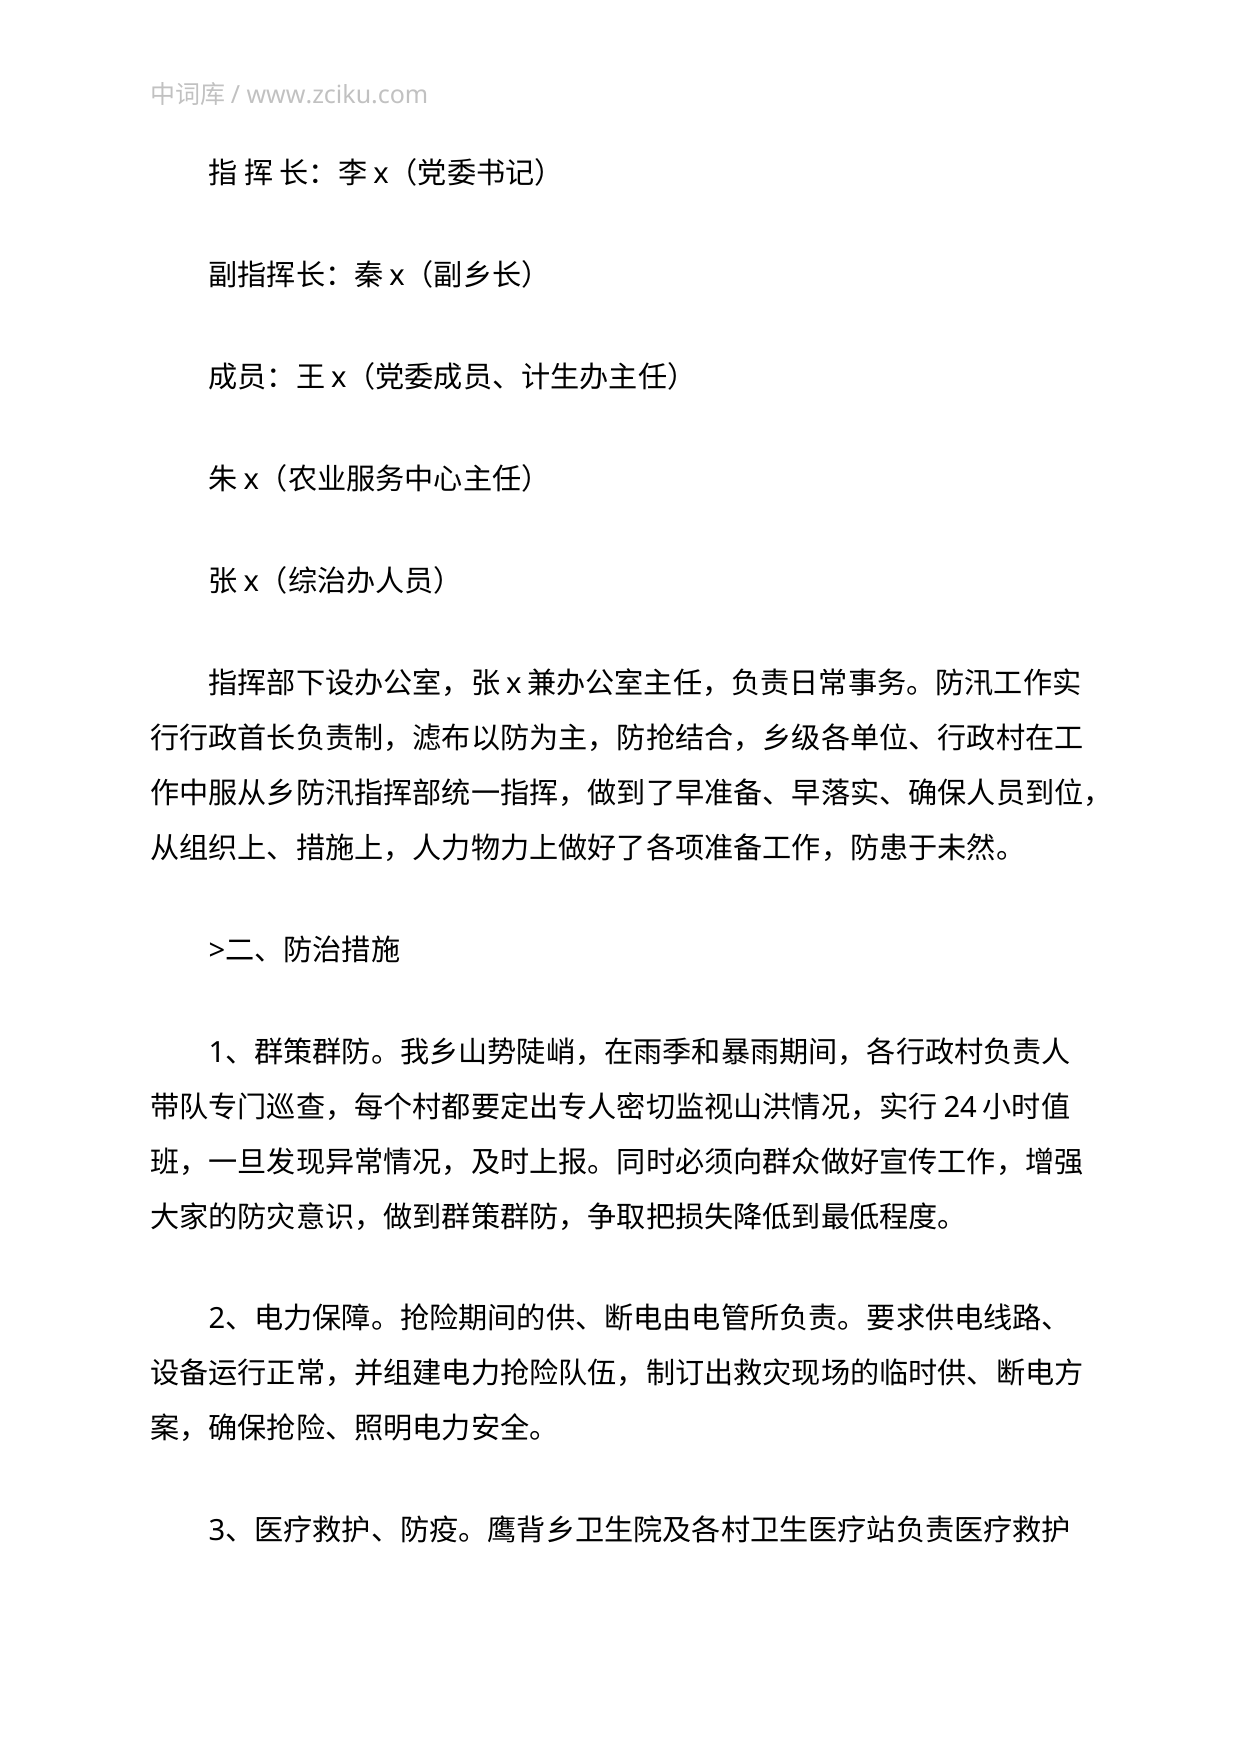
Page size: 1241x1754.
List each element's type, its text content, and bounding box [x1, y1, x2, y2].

text >二、防治措施 [150, 926, 1090, 969]
text 副指挥长：秦x（副乡长） [150, 252, 1090, 294]
text 成员：王x（党委成员、计生办主任） [150, 354, 1090, 396]
text 指 挥 长：李x（党委书记） [150, 150, 1090, 192]
text 2、电力保障。抢险期间的供、断电由电管所负责。要求供电线路、设备运行正常，并组建电力抢险队伍，制订出救灾现场的临时供、断电方案，确保抢险、照明电力安全。 [150, 1295, 1090, 1447]
text 1、群策群防。我乡山势陡峭，在雨季和暴雨期间，各行政村负责人带队专门巡查，每个村都要定出专人密切监视山洪情况，实行24小时值班，一旦发现异常情况，及时上报。同时必须向群众做好宣传工作，增强大家的防灾意识，做到群策群防，争取把损失降低到最低程度。 [150, 1028, 1090, 1236]
text 朱x（农业服务中心主任） [150, 456, 1090, 498]
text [150, 1507, 1090, 1549]
text 张x（综治办人员） [150, 558, 1090, 600]
text 指挥部下设办公室，张x兼办公室主任，负责日常事务。防汛工作实行行政首长负责制，滤布以防为主，防抢结合，乡级各单位、行政村在工作中服从乡防汛指挥部统一指挥，做到了早准备、早落实、确保人员到位，从组织上、措施上，人力物力上做好了各项准备工作，防患于未然。 [150, 660, 1090, 867]
